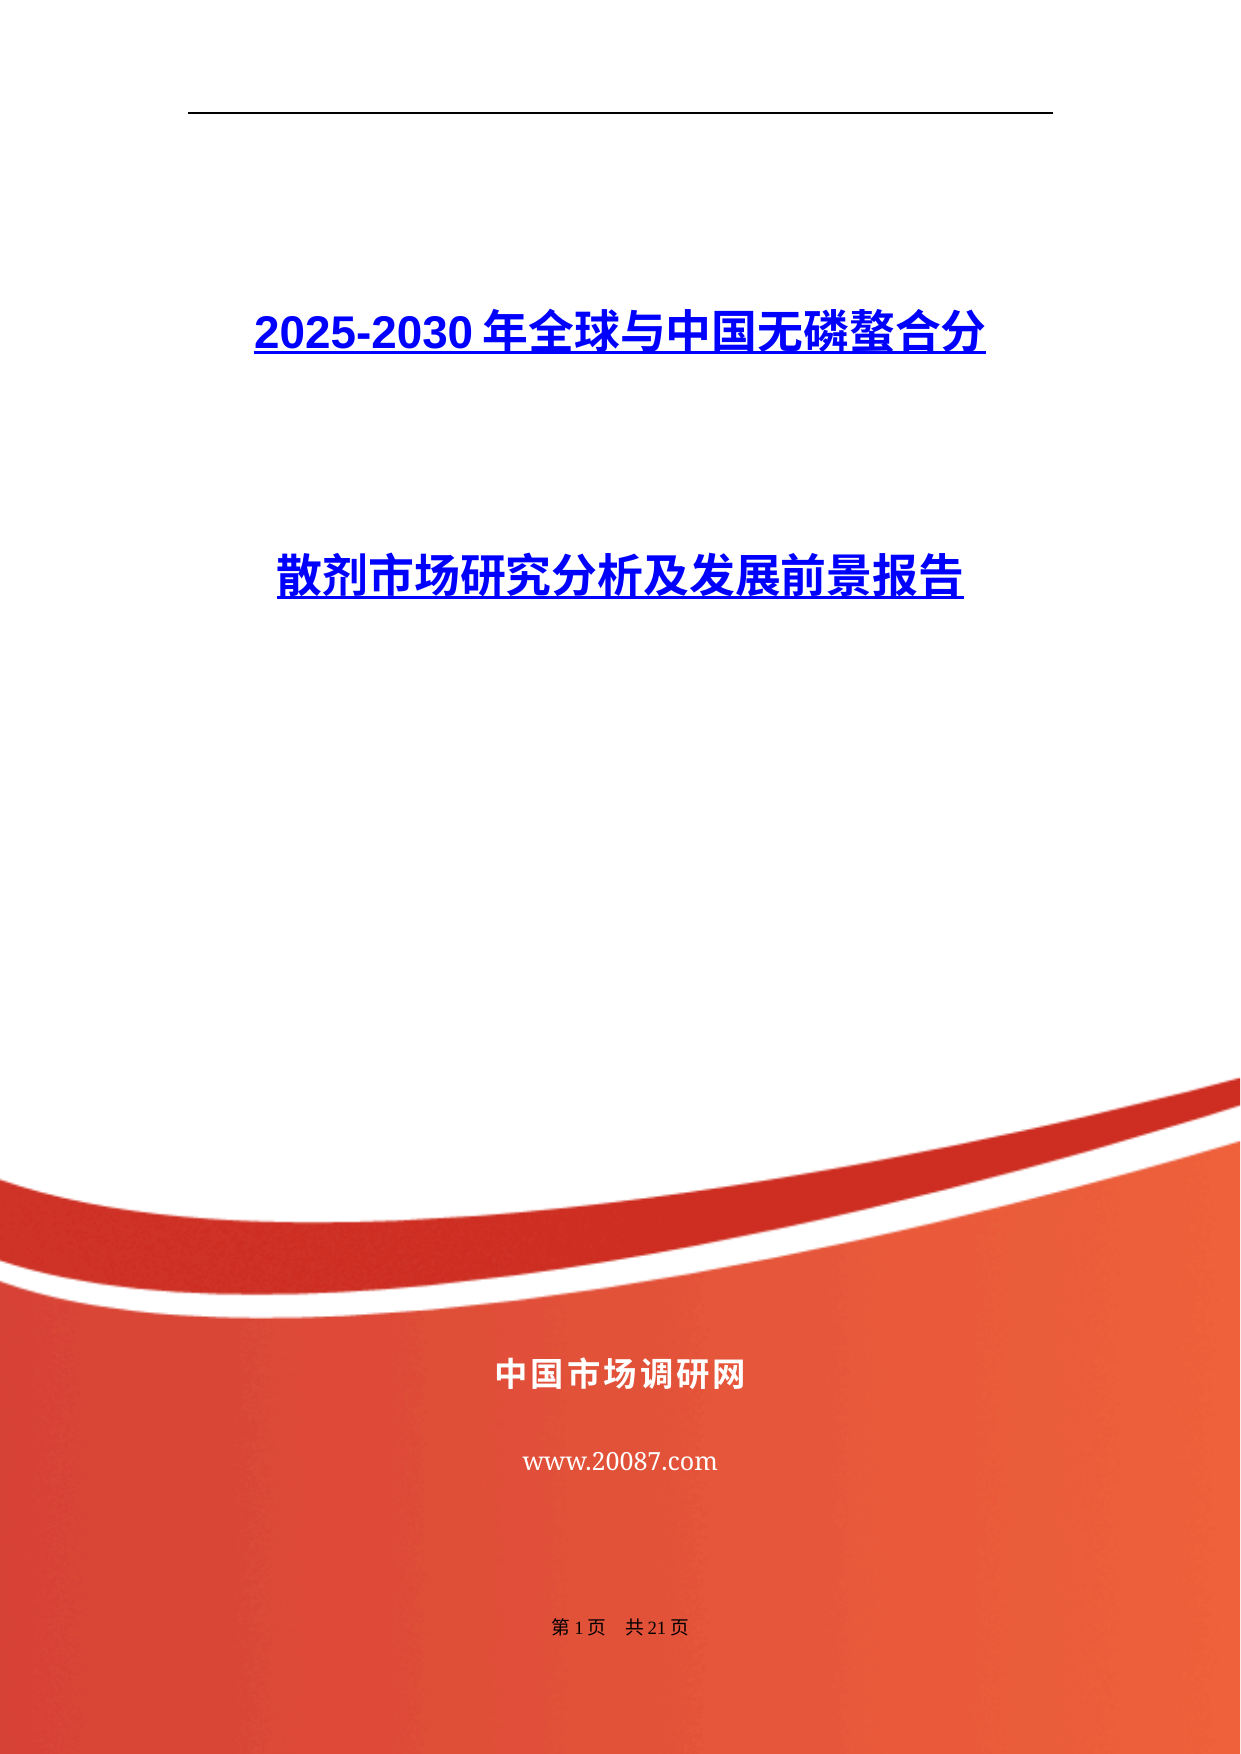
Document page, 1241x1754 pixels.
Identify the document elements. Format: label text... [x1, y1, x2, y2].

text www.20087.com [187, 1428, 1053, 1493]
picture [0, 1006, 1241, 1754]
table_header 2025-2030年全球与中国无磷螯合分散剂市场研究分析及发展前景报告 [188, 207, 1053, 773]
subtitle 中国市场调研网 [187, 1339, 1053, 1404]
